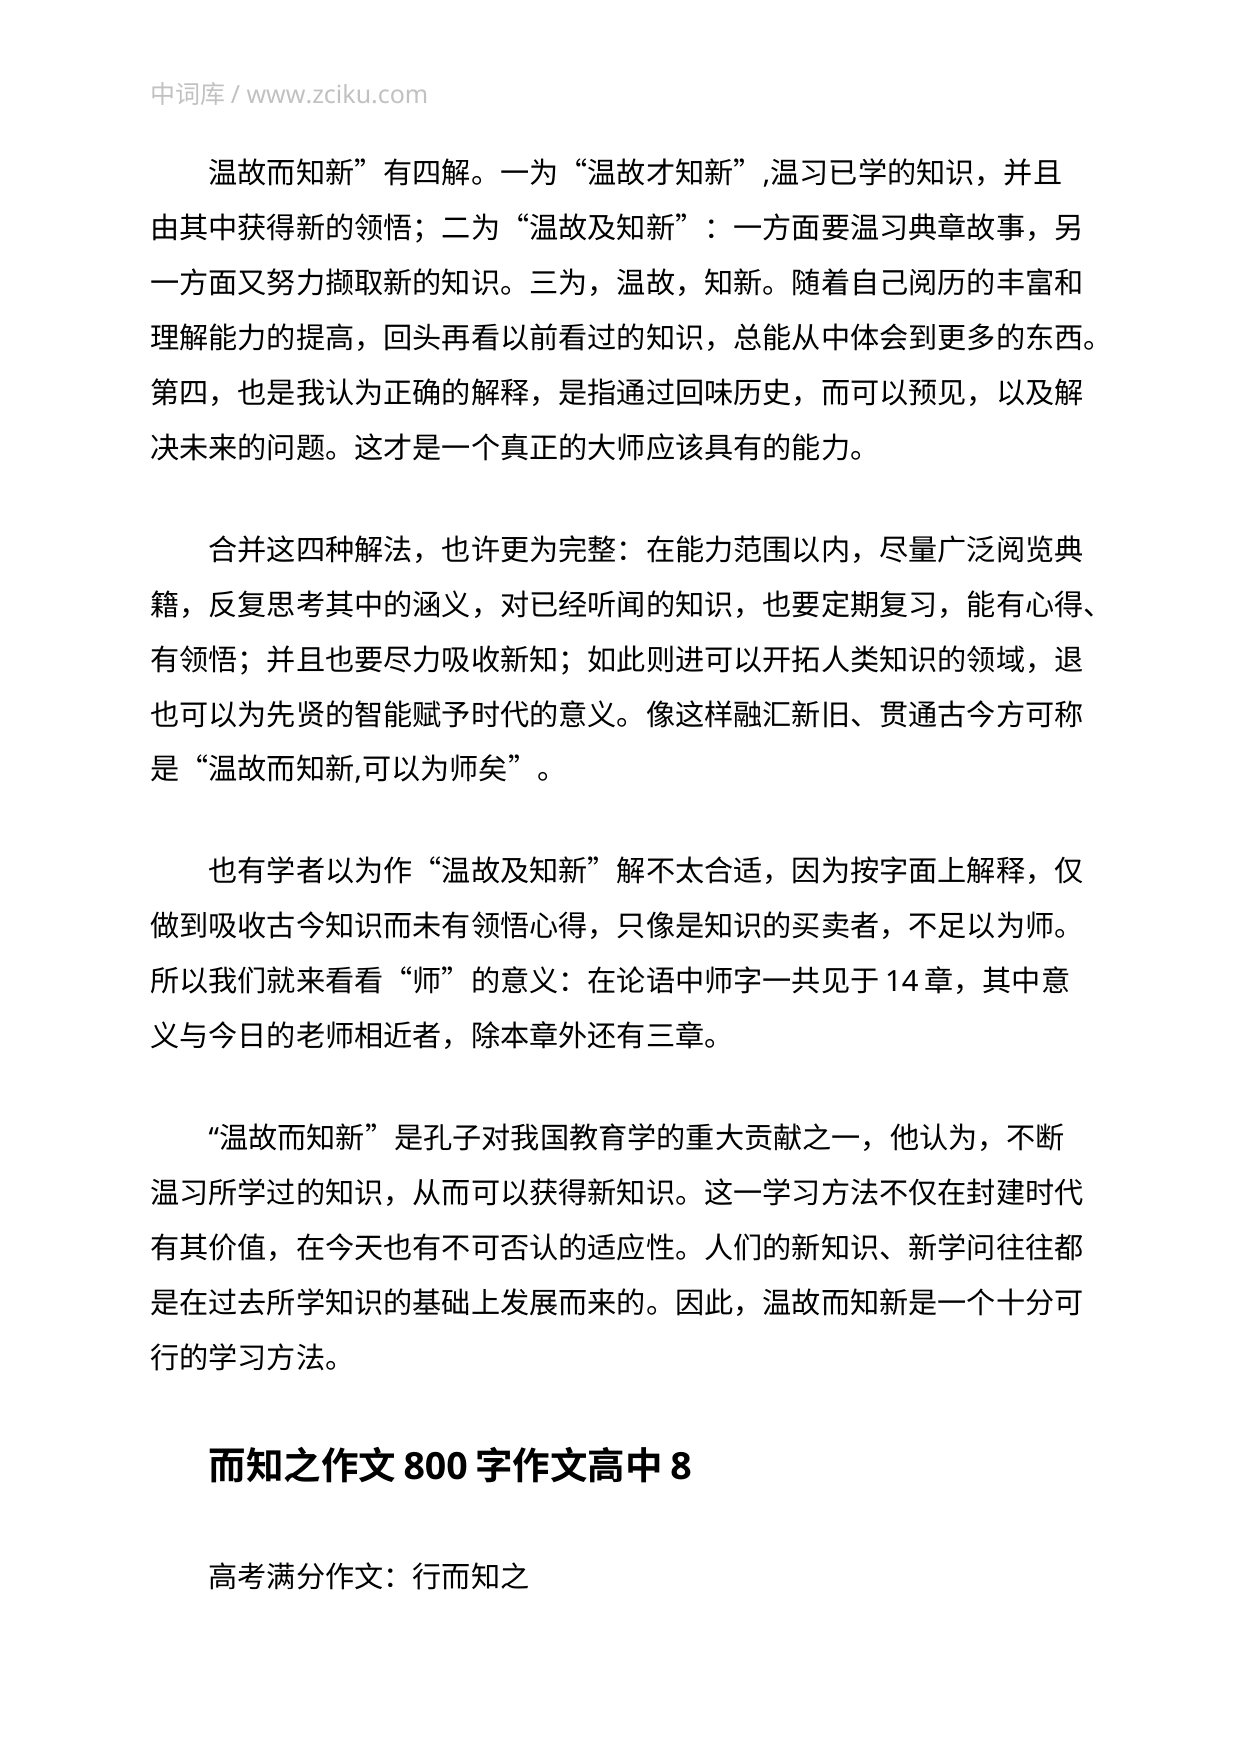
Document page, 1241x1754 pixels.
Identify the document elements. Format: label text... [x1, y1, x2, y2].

text “温故而知新”是孔子对我国教育学的重大贡献之一，他认为，不断温习所学过的知识，从而可以获得新知识。这一学习方法不仅在封建时代有其价值，在今天也有不可否认的适应性。人们的新知识、新学问往往都是在过去所学知识的基础上发展而来的。因此，温故而知新是一个十分可行的学习方法。 [150, 1114, 1090, 1376]
text 高考满分作文：行而知之 [150, 1553, 1090, 1596]
text 温故而知新”有四解。一为“温故才知新”,温习已学的知识，并且由其中获得新的领悟；二为“温故及知新”：一方面要温习典章故事，另一方面又努力撷取新的知识。三为，温故，知新。随着自己阅历的丰富和理解能力的提高，回头再看以前看过的知识，总能从中体会到更多的东西。第四，也是我认为正确的解释，是指通过回味历史，而可以预见，以及解决未来的问题。这才是一个真正的大师应该具有的能力。 [150, 150, 1090, 467]
text 合并这四种解法，也许更为完整：在能力范围以内，尽量广泛阅览典籍，反复思考其中的涵义，对已经听闻的知识，也要定期复习，能有心得、有领悟；并且也要尽力吸收新知；如此则进可以开拓人类知识的领域，退也可以为先贤的智能赋予时代的意义。像这样融汇新旧、贯通古今方可称是“温故而知新,可以为师矣”。 [150, 526, 1090, 788]
text 也有学者以为作“温故及知新”解不太合适，因为按字面上解释，仅做到吸收古今知识而未有领悟心得，只像是知识的买卖者，不足以为师。所以我们就来看看“师”的意义：在论语中师字一共见于14章，其中意义与今日的老师相近者，除本章外还有三章。 [150, 848, 1090, 1055]
text 而知之作文800字作文高中8 [150, 1436, 1090, 1490]
